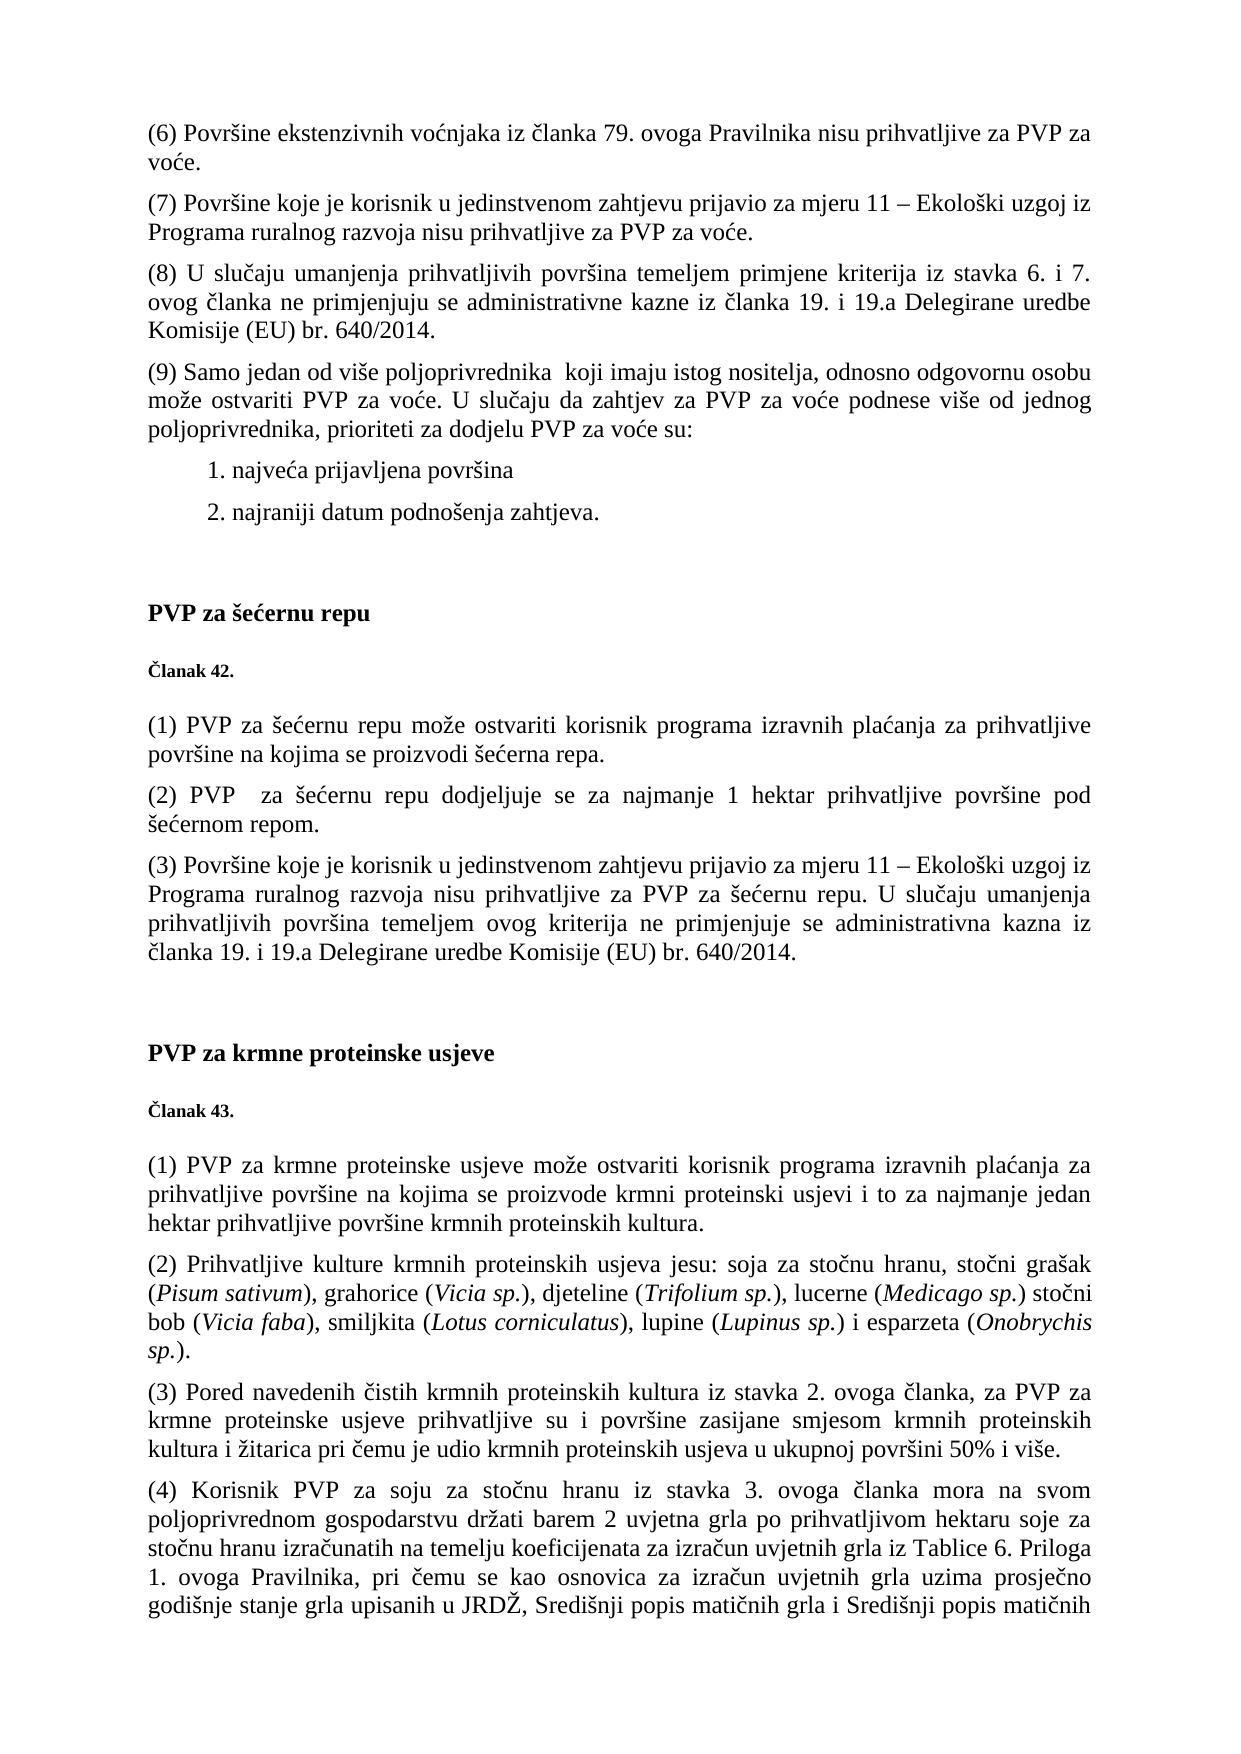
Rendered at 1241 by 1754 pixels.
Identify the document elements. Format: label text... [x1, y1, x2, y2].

text (8) U slučaju umanjenja prihvatljivih površina temeljem primjene kriterija iz stavka 6. i 7. ovog članka ne primjenjuju se administrativne kazne iz članka 19. i 19.a Delegirane uredbe Komisije (EU) br. 640/2014. [148, 258, 1092, 344]
text (1) PVP za šećernu repu može ostvariti korisnik programa izravnih plaćanja za prihvatljive površine na kojima se proizvodi šećerna repa. [148, 711, 1092, 768]
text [148, 1476, 1092, 1619]
text (3) Površine koje je korisnik u jedinstvenom zahtjevu prijavio za mjeru 11 – Ekološki uzgoj iz Programa ruralnog razvoja nisu prihvatljive za PVP za šećernu repu. U slučaju umanjenja prihvatljivih površina temeljem ovog kriterija ne primjenjuje se administrativna kazna iz članka 19. i 19.a Delegirane uredbe Komisije (EU) br. 640/2014. [148, 851, 1092, 966]
text (7) Površine koje je korisnik u jedinstvenom zahtjevu prijavio za mjeru 11 – Ekološki uzgoj iz Programa ruralnog razvoja nisu prihvatljive za PVP za voće. [148, 188, 1092, 246]
subtitle PVP za krmne proteinske usjeve [148, 1036, 1092, 1067]
subtitle Članak 42. [148, 656, 1092, 681]
text (2) PVP za šećernu repu dodjeljuje se za najmanje 1 hektar prihvatljive površine pod šećernom repom. [148, 781, 1092, 838]
subtitle Članak 43. [148, 1096, 1092, 1121]
text 1. najveća prijavljena površina [207, 456, 1092, 484]
text (1) PVP za krmne proteinske usjeve može ostvariti korisnik programa izravnih plaćanja za prihvatljive površine na kojima se proizvode krmni proteinski usjevi i to za najmanje jedan hektar prihvatljive površine krmnih proteinskih kultura. [148, 1151, 1092, 1237]
text 2. najraniji datum podnošenja zahtjeva. [207, 497, 1092, 526]
text (3) Pored navedenih čistih krmnih proteinskih kultura iz stavka 2. ovoga članka, za PVP za krmne proteinske usjeve prihvatljive su i površine zasijane smjesom krmnih proteinskih kultura i žitarica pri čemu je udio krmnih proteinskih usjeva u ukupnoj površini 50% i više. [148, 1377, 1092, 1463]
text (6) Površine ekstenzivnih voćnjaka iz članka 79. ovoga Pravilnika nisu prihvatljive za PVP za voće. [148, 118, 1092, 176]
subtitle PVP za šećernu repu [148, 596, 1092, 627]
text (2) Prihvatljive kulture krmnih proteinskih usjeva jesu: soja za stočnu hranu, stočni grašak (Pisum sativum), grahorice (Vicia sp.), djeteline (Trifolium sp.), lucerne (Medicago sp.) stočni bob (Vicia faba), smiljkita (Lotus corniculatus), lupine (Lupinus sp.) i esparzeta (Onobrychis sp.). [148, 1249, 1092, 1364]
text (9) Samo jedan od više poljoprivrednika koji imaju istog nositelja, odnosno odgovornu osobu može ostvariti PVP za voće. U slučaju da zahtjev za PVP za voće podnese više od jednog poljoprivrednika, prioriteti za dodjelu PVP za voće su: [148, 357, 1092, 443]
